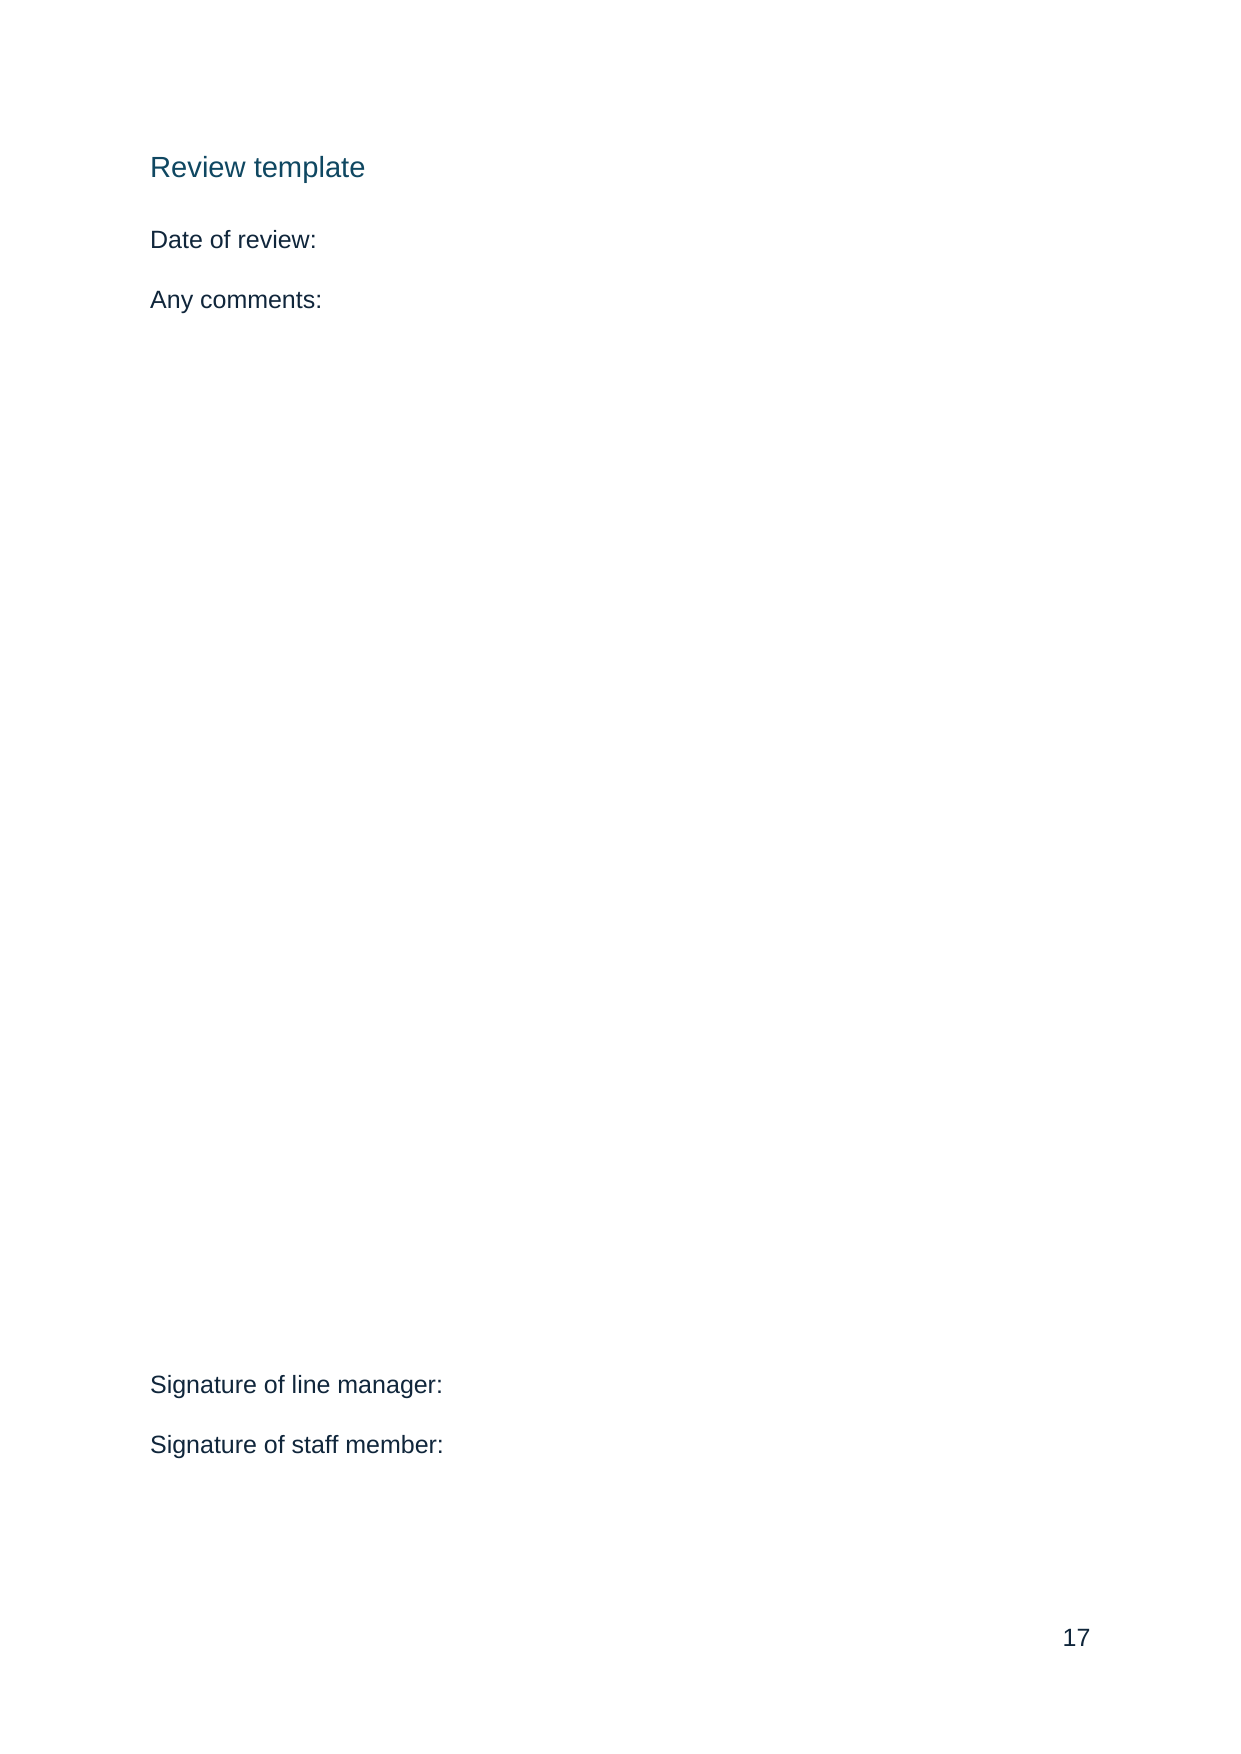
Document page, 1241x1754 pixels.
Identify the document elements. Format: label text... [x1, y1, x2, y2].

text Signature of line manager: [150, 1370, 1090, 1399]
subtitle Review template [150, 150, 1090, 183]
text Signature of staff member: [150, 1430, 1090, 1458]
text Any comments: [150, 285, 1090, 314]
text Date of review: [150, 225, 1090, 254]
